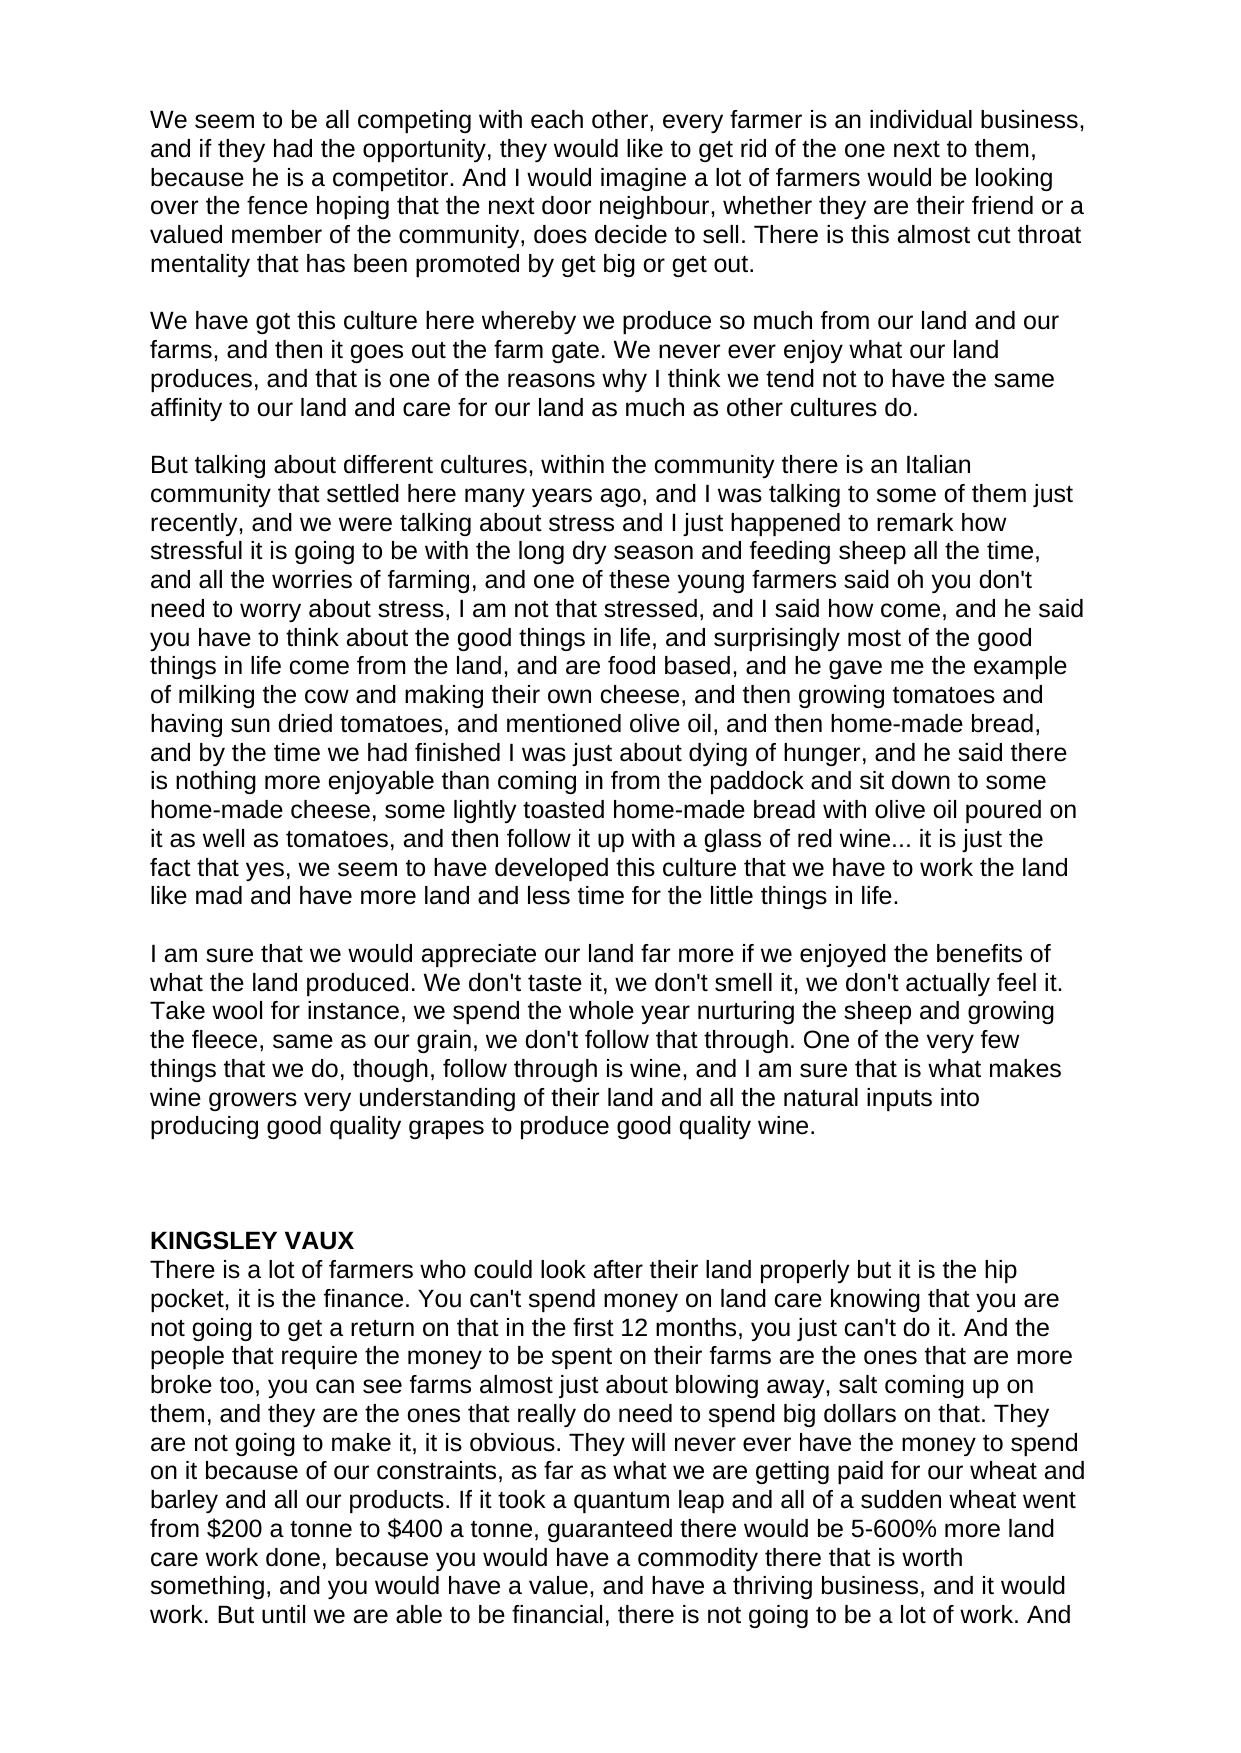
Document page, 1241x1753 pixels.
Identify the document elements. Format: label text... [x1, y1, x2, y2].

text We have got this culture here whereby we produce so much from our land and our farms, and then it goes out the farm gate. We never ever enjoy what our land produces, and that is one of the reasons why I think we tend not to have the same affinity to our land and care for our land as much as other cultures do. [150, 306, 1090, 421]
text KINGSLEY VAUX [150, 1226, 1090, 1255]
text I am sure that we would appreciate our land far more if we enjoyed the benefits of what the land produced. We don't taste it, we don't smell it, we don't actually feel it. Take wool for instance, we spend the whole year nurturing the sheep and growing the fleece, same as our grain, we don't follow that through. One of the very few things that we do, though, follow through is wine, and I am sure that is what makes wine growers very understanding of their land and all the natural inputs into producing good quality grapes to produce good quality wine. [150, 939, 1090, 1140]
text We seem to be all competing with each other, every farmer is an individual business, and if they had the opportunity, they would like to get rid of the one next to them, because he is a competitor. And I would imagine a lot of farmers would be looking over the fence hoping that the next door neighbour, whether they are their friend or a valued member of the community, does decide to sell. There is this almost cut throat mentality that has been promoted by get big or get out. [150, 105, 1090, 277]
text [150, 1255, 1090, 1629]
text But talking about different cultures, within the community there is an Italian community that settled here many years ago, and I was talking to some of them just recently, and we were talking about stress and I just happened to remark how stressful it is going to be with the long dry season and feeding sheep all the time, and all the worries of farming, and one of these young farmers said oh you don't need to worry about stress, I am not that stressed, and I said how come, and he said you have to think about the good things in life, and surprisingly most of the good things in life come from the land, and are food based, and he gave me the example of milking the cow and making their own cheese, and then growing tomatoes and having sun dried tomatoes, and mentioned olive oil, and then home-made bread, and by the time we had finished I was just about dying of hunger, and he said there is nothing more enjoyable than coming in from the paddock and sit down to some home-made cheese, some lightly toasted home-made bread with olive oil poured on it as well as tomatoes, and then follow it up with a glass of red wine... it is just the fact that yes, we seem to have developed this culture that we have to work the land like mad and have more land and less time for the little things in life. [150, 450, 1090, 910]
